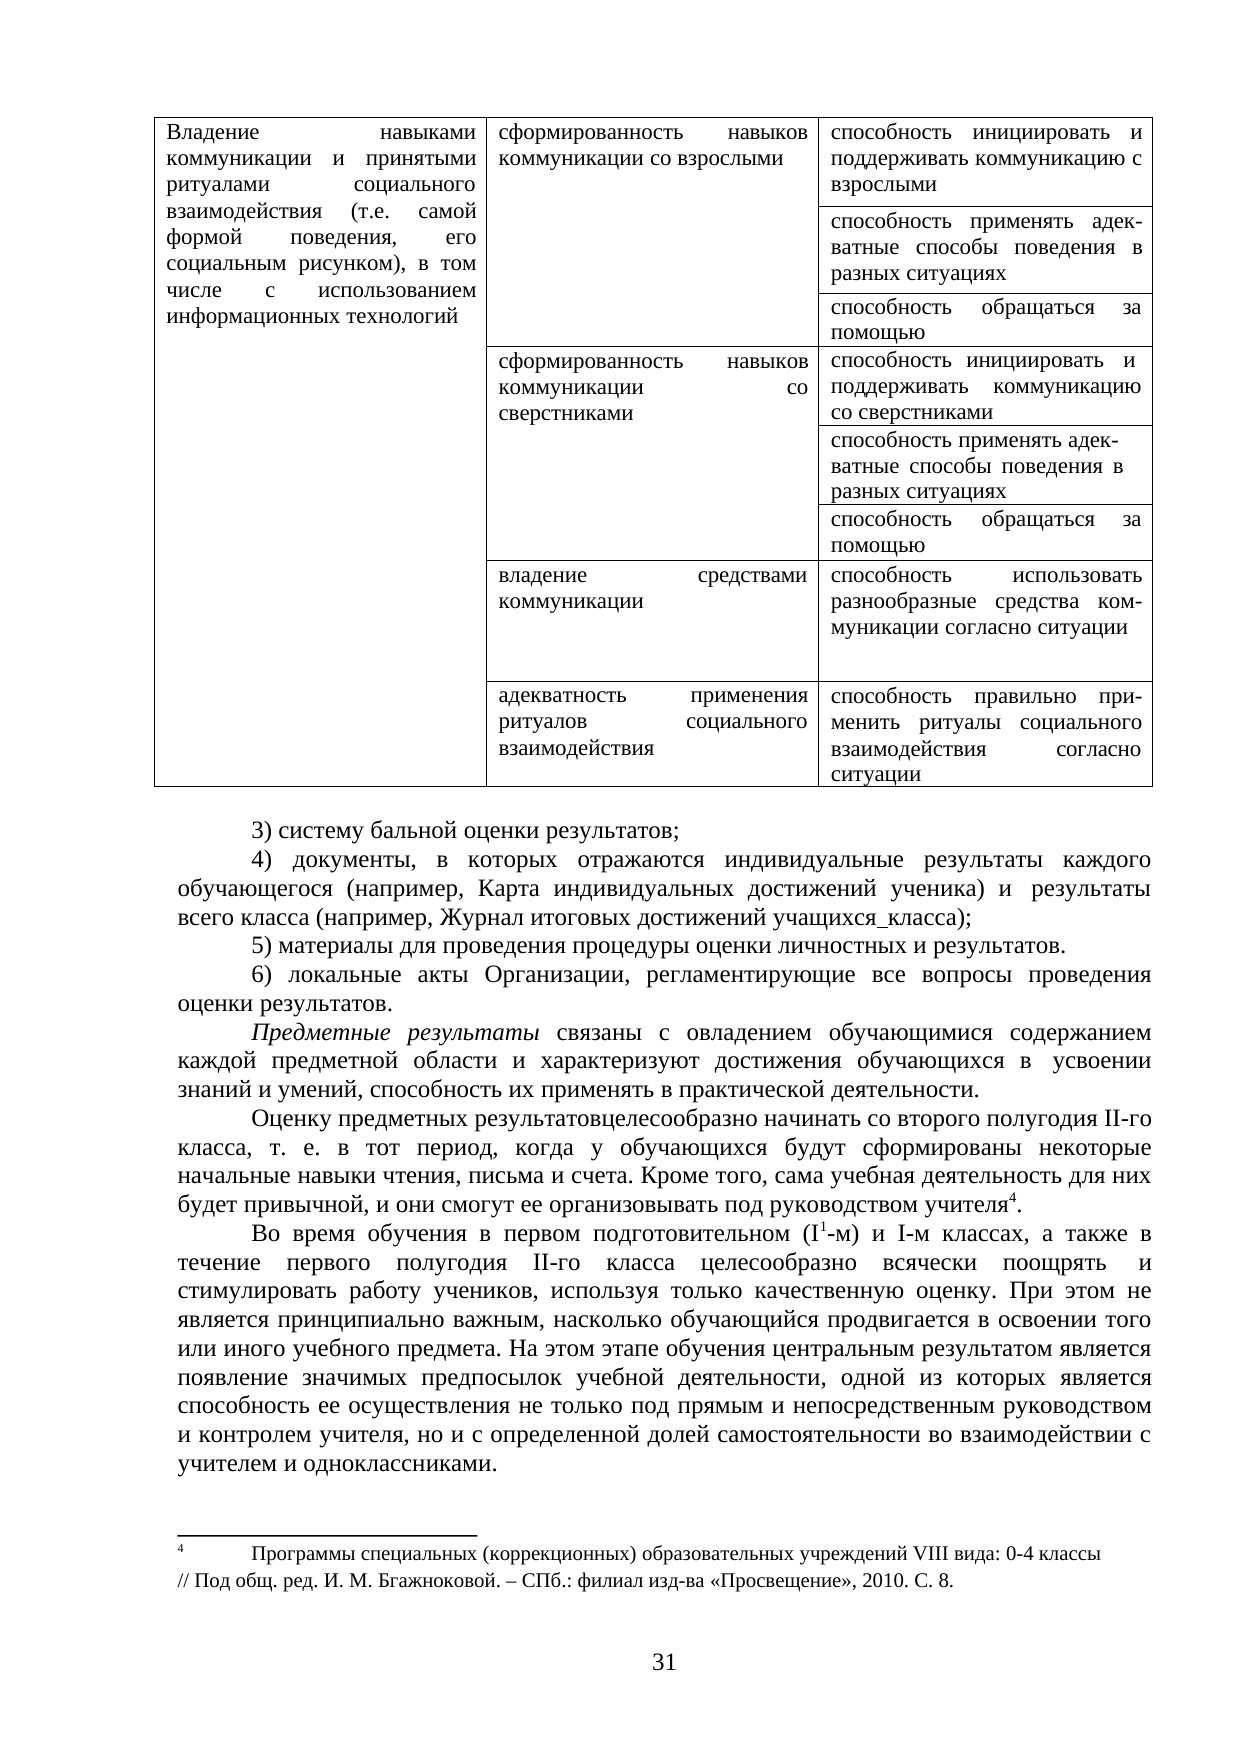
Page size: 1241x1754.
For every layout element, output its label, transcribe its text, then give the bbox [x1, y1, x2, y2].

list материалы для проведения процедуры оценки личностных и результатов. [251, 930, 1192, 959]
table_cell способность применять адек- ватные способы поведения в разных ситуациях [819, 207, 1152, 293]
text Оценку предметных результатовцелесообразно начинать со второго полугодия II-го класса, т. е. в тот период, когда у обучающихся будут сформированы некоторые начальные навыки чтения, письма и счета. Кроме того, сама учебная деятельность для них будет привычной, и они смогут ее организовывать под руководством учителя4. [177, 1103, 1152, 1218]
list документы, в которых отражаются индивидуальные результаты каждого обучающегося (например, Карта индивидуальных достижений ученика) и результаты всего класса (например, Журнал итоговых достижений учащихся класса); [177, 844, 1151, 930]
table_cell способность обращаться за помощью [819, 505, 1152, 560]
table_header способность инициировать и поддерживать коммуникацию с взрослыми [819, 118, 1152, 206]
table_cell способность применять адек- ватные способы поведения в разных ситуациях [819, 426, 1152, 504]
text Во время обучения в первом подготовительном (I1-м) и I-м классах, а также в течение первого полугодия II-го класса целесообразно всячески поощрять и стимулировать работу учеников, используя только качественную оценку. При этом не является принципиально важным, насколько обучающийся продвигается в освоении того или иного учебного предмета. На этом этапе обучения центральным результатом является появление значимых предпосылок учебной деятельности, одной из которых является способность ее осуществления не только под прямым и непосредственным руководством и контролем учителя, но и с определенной долей самостоятельности во взаимодействии с учителем и одноклассниками. [177, 1218, 1152, 1477]
text 4 Программы специальных (коррекционных) образовательных учреждений VIII вида: 0-4 классы // Под общ. ред. И. М. Бгажноковой. – СПб.: филиал изд-ва «Просвещение», 2010. С. 8. [177, 1541, 1116, 1592]
table_cell сформированность навыков коммуникации со сверстниками [487, 347, 818, 560]
list систему бальной оценки результатов; [251, 815, 1192, 844]
text Предметные результаты связаны с овладением обучающимися содержанием каждой предметной области и характеризуют достижения обучающихся в усвоении знаний и умений, способность их применять в практической деятельности. [177, 1017, 1152, 1103]
table_cell способность обращаться за помощью [819, 294, 1152, 346]
table_cell способность использовать разнообразные средства ком- муникации согласно ситуации [819, 561, 1152, 681]
table_cell способность правильно при- менить ритуалы социального взаимодействия согласно ситуации [819, 682, 1152, 786]
table_cell способность инициировать и поддерживать коммуникацию со сверстниками [819, 347, 1152, 425]
table_header сформированность навыков коммуникации со взрослыми [487, 118, 818, 346]
table_cell владение средствами коммуникации [487, 561, 818, 681]
table_cell адекватность применения ритуалов социального взаимодействия [487, 682, 818, 786]
table_header Владение навыками коммуникации и принятыми ритуалами социального взаимодействия (т.е. самой формой поведения, его социальным рисунком), в том числе с использованием информационных технологий [155, 118, 486, 786]
list локальные акты Организации, регламентирующие все вопросы проведения оценки результатов. [177, 959, 1151, 1017]
